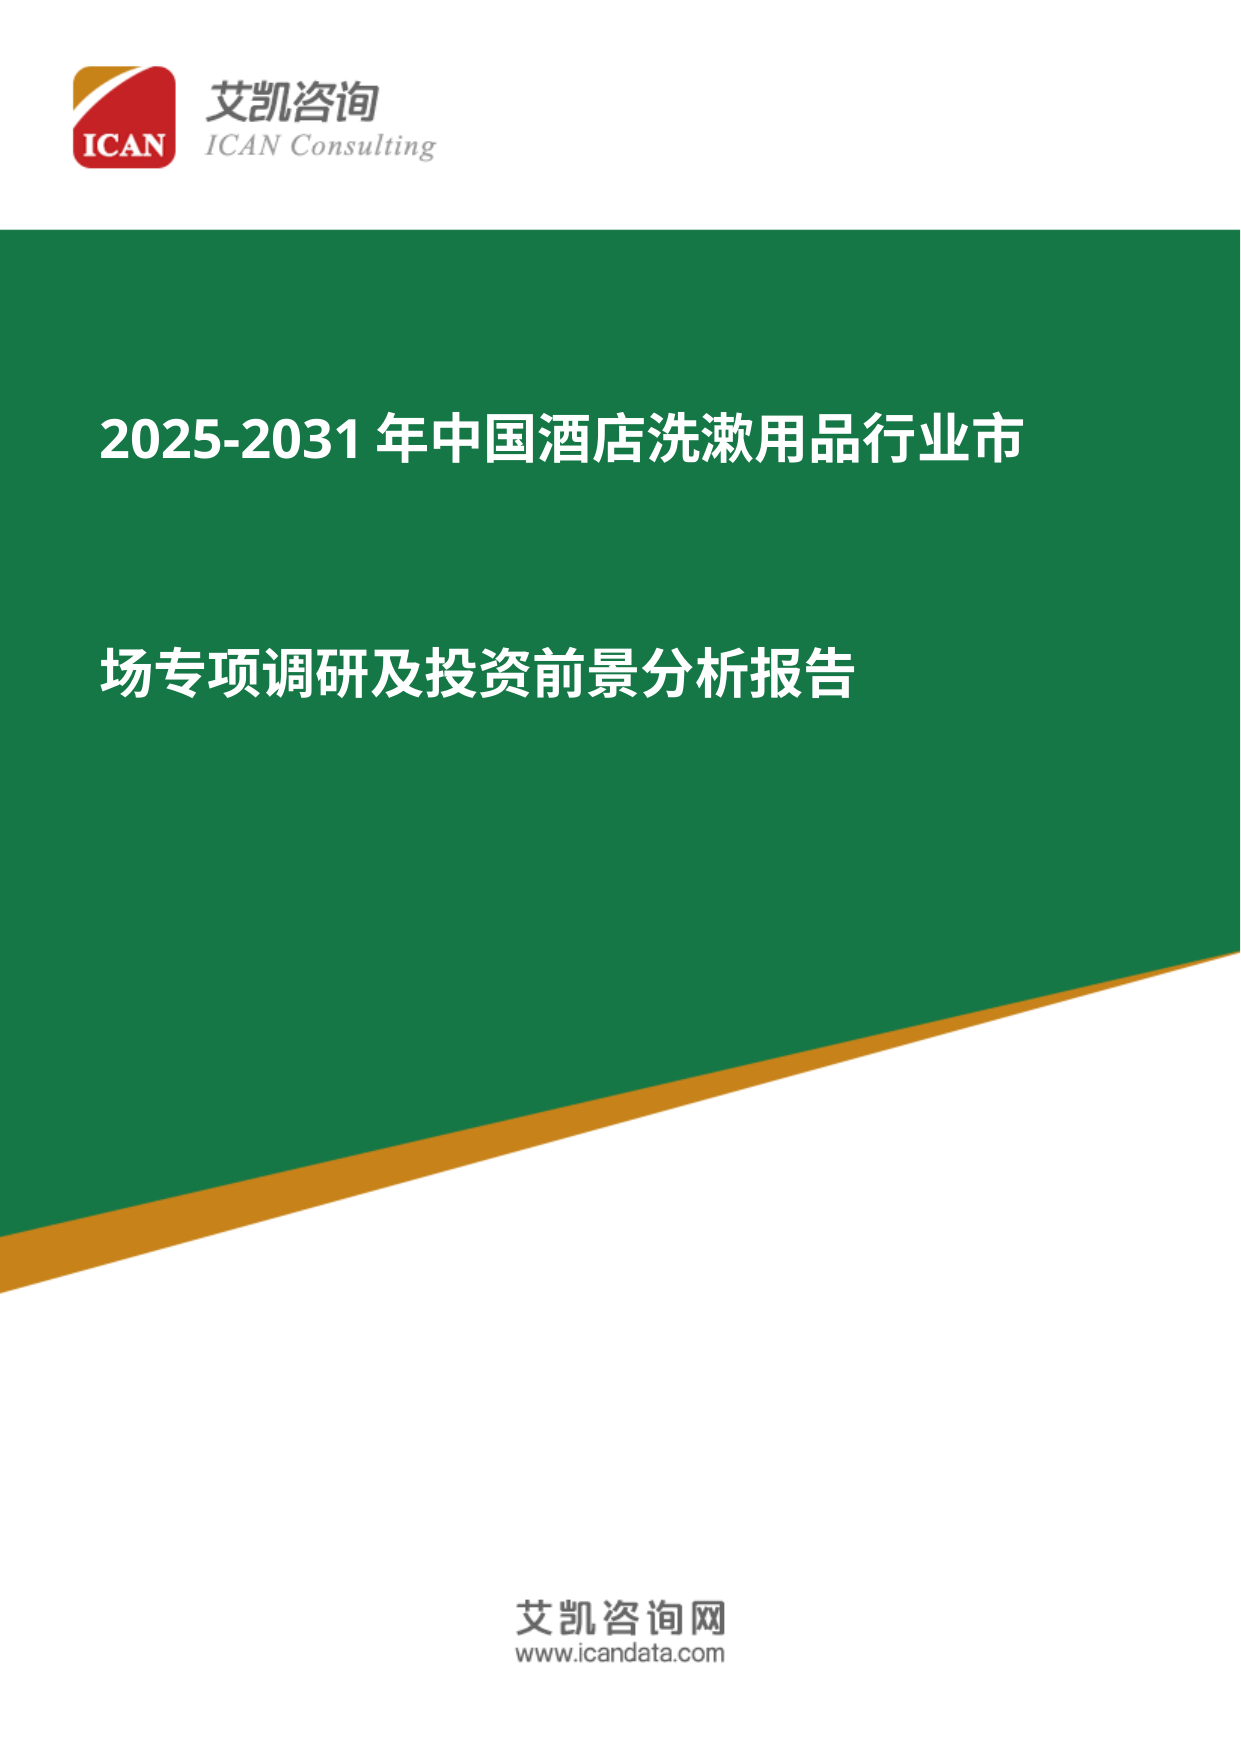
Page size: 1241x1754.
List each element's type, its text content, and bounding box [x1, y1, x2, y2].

subtitle 2025-2031年中国酒店洗漱用品行业市场专项调研及投资前景分析报告 [99, 386, 1053, 718]
picture [0, 5, 1241, 1754]
